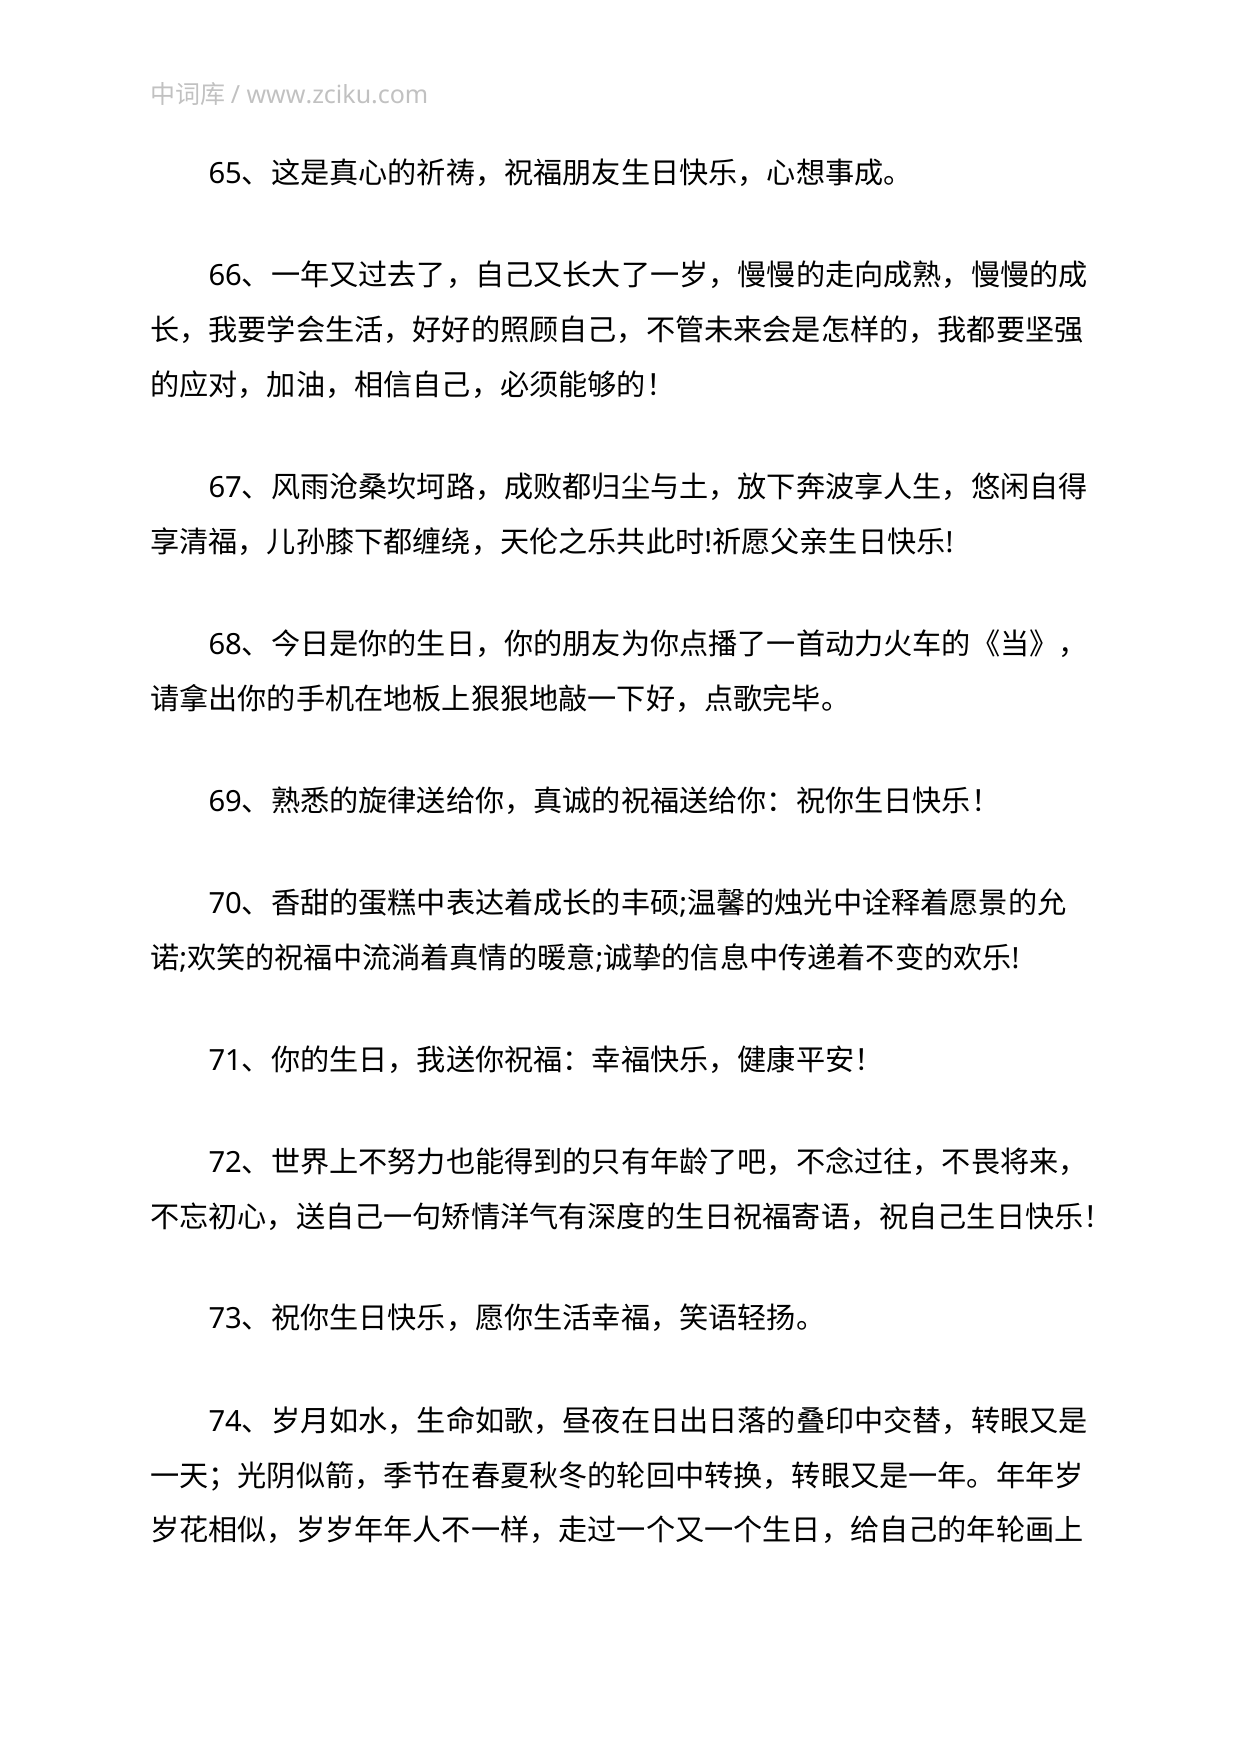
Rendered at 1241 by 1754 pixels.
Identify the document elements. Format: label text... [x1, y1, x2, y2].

text 71、你的生日，我送你祝福：幸福快乐，健康平安！ [150, 1036, 1090, 1079]
text 73、祝你生日快乐，愿你生活幸福，笑语轻扬。 [150, 1295, 1090, 1337]
text 67、风雨沧桑坎坷路，成败都归尘与土，放下奔波享人生，悠闲自得享清福，儿孙膝下都缠绕，天伦之乐共此时!祈愿父亲生日快乐! [150, 464, 1090, 561]
text 70、香甜的蛋糕中表达着成长的丰硕;温馨的烛光中诠释着愿景的允诺;欢笑的祝福中流淌着真情的暖意;诚挚的信息中传递着不变的欢乐! [150, 879, 1090, 977]
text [150, 1397, 1090, 1549]
text 72、世界上不努力也能得到的只有年龄了吧，不念过往，不畏将来，不忘初心，送自己一句矫情洋气有深度的生日祝福寄语，祝自己生日快乐！ [150, 1138, 1090, 1236]
text 65、这是真心的祈祷，祝福朋友生日快乐，心想事成。 [150, 150, 1090, 192]
text 66、一年又过去了，自己又长大了一岁，慢慢的走向成熟，慢慢的成长，我要学会生活，好好的照顾自己，不管未来会是怎样的，我都要坚强的应对，加油，相信自己，必须能够的！ [150, 252, 1090, 404]
text 69、熟悉的旋律送给你，真诚的祝福送给你：祝你生日快乐！ [150, 777, 1090, 820]
text 68、今日是你的生日，你的朋友为你点播了一首动力火车的《当》，请拿出你的手机在地板上狠狠地敲一下好，点歌完毕。 [150, 621, 1090, 718]
